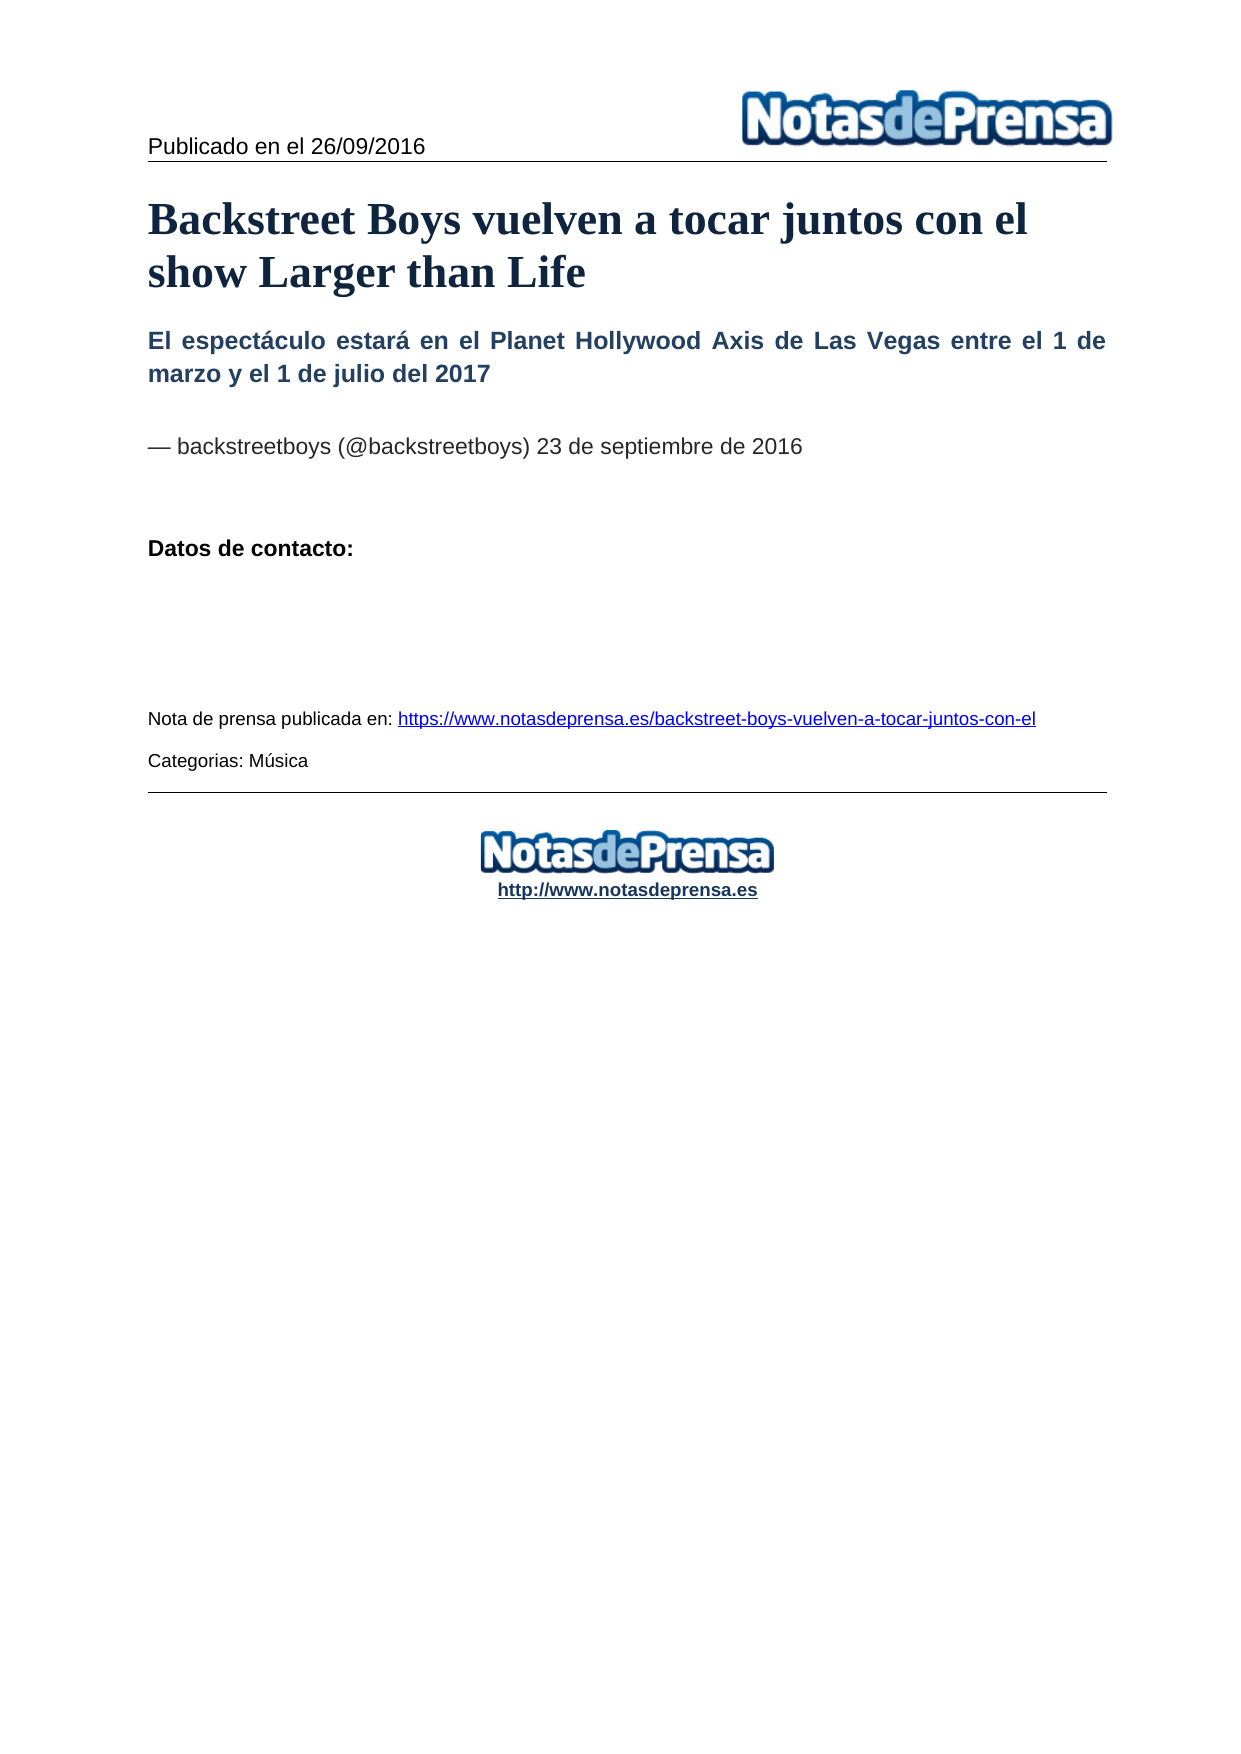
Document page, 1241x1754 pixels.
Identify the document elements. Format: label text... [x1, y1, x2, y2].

text Nota de prensa publicada en: https://www.notasdeprensa.es/backstreet-boys-vuelven-a-tocar-juntos-con-el [148, 707, 1107, 729]
text Categorias: Música [148, 750, 1107, 771]
picture [742, 90, 1113, 148]
text http://www.notasdeprensa.es [148, 879, 1107, 901]
subtitle Backstreet Boys vuelven a tocar juntos con el show Larger than Life [148, 192, 1107, 297]
text Publicado en el 26/09/2016 [148, 133, 1107, 161]
picture [480, 829, 775, 875]
subtitle El espectáculo estará en el Planet Hollywood Axis de Las Vegas entre el 1 de marzo y el 1 de julio del 2017 [148, 326, 1107, 388]
text Datos de contacto: [148, 535, 1107, 562]
